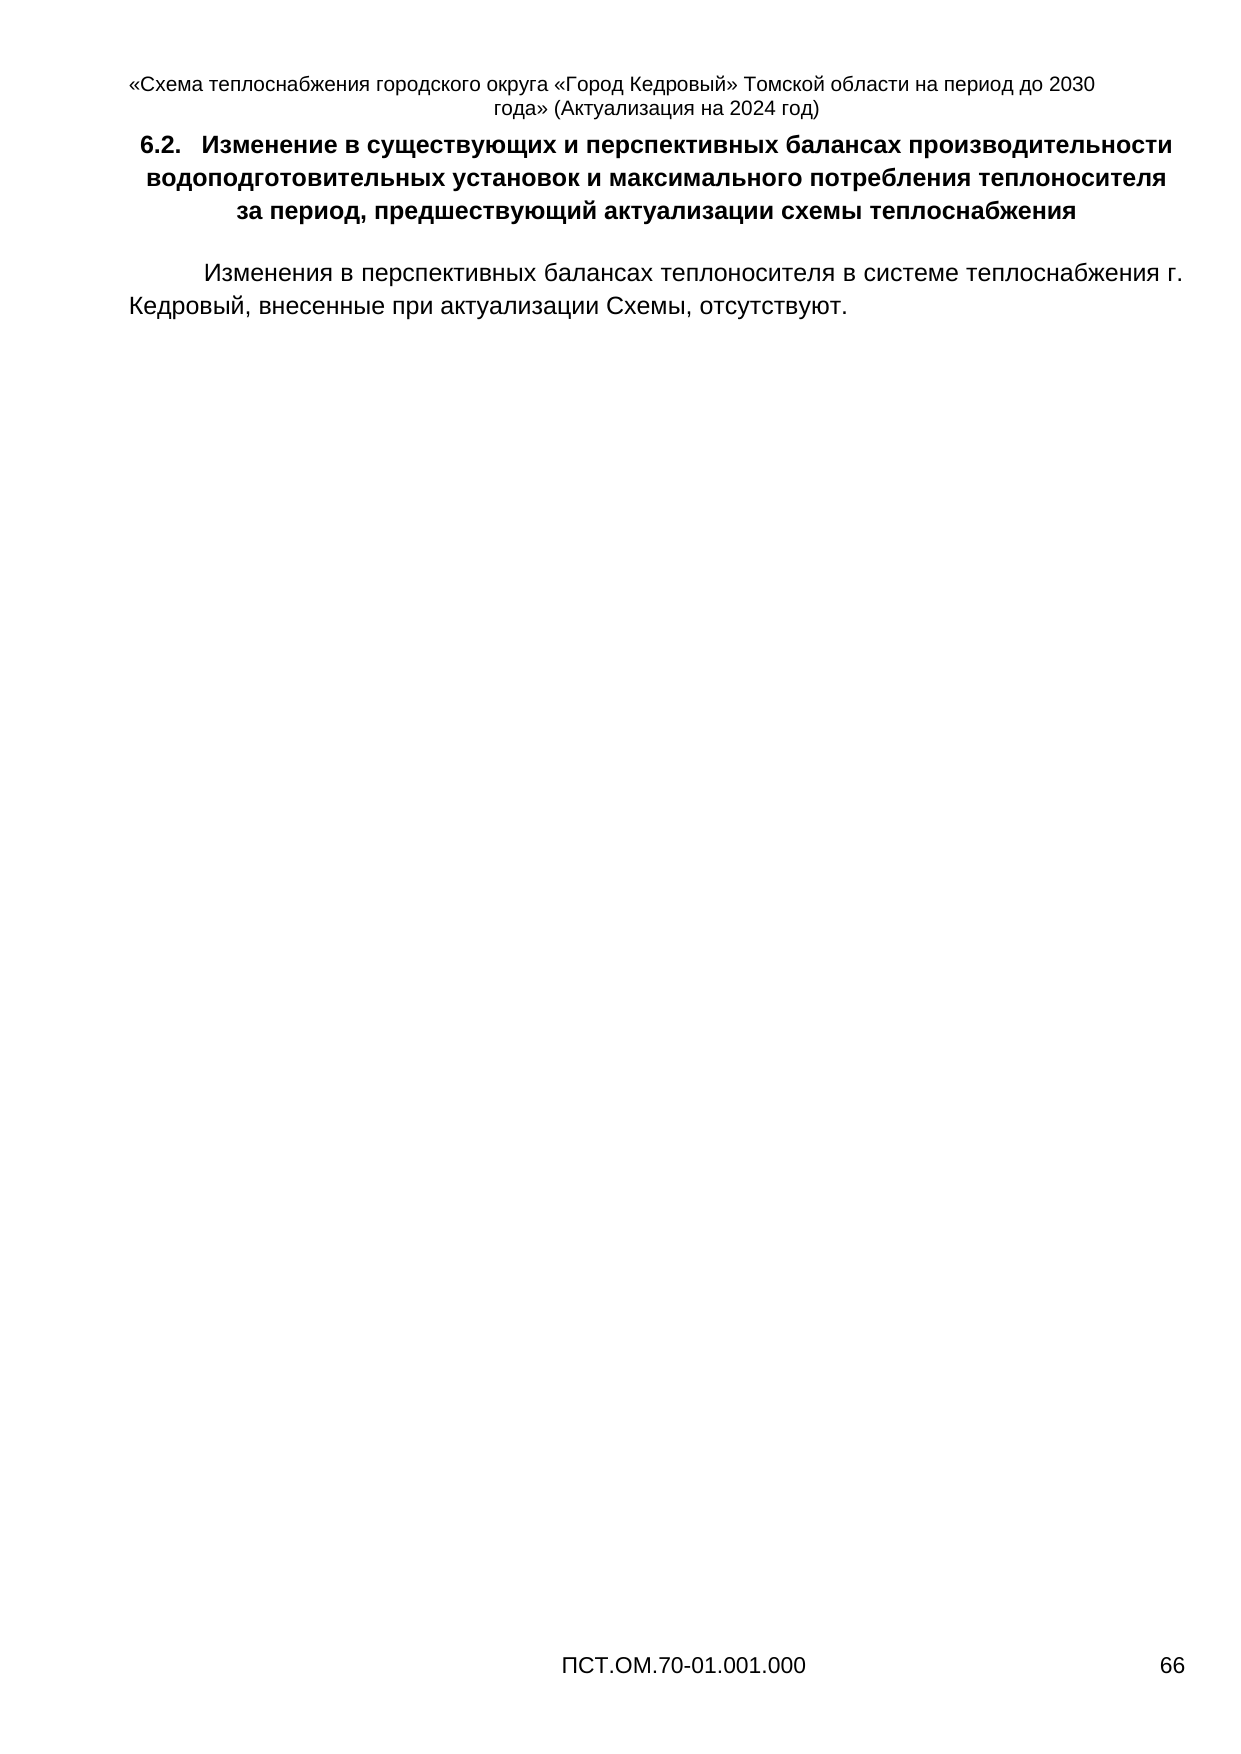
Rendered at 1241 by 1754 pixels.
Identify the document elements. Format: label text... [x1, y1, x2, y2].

text «Схема теплоснабжения городского округа «Город Кедровый» Томской области на период до 2030 [128, 72, 1185, 96]
text ПСТ.ОМ.70-01.001.000 [561, 1652, 806, 1678]
text Изменения в перспективных балансах теплоносителя в системе теплоснабжения г. Кедровый, внесенные при актуализации Схемы, отсутствуют. [128, 258, 1185, 320]
text года» (Актуализация на 2024 год) [128, 96, 1185, 119]
list Изменение в существующих и перспективных балансах производительности водоподготовительных установок и максимального потребления теплоносителя за период, предшествующий актуализации схемы теплоснабжения [128, 130, 1185, 225]
text 66 [1151, 1652, 1185, 1678]
